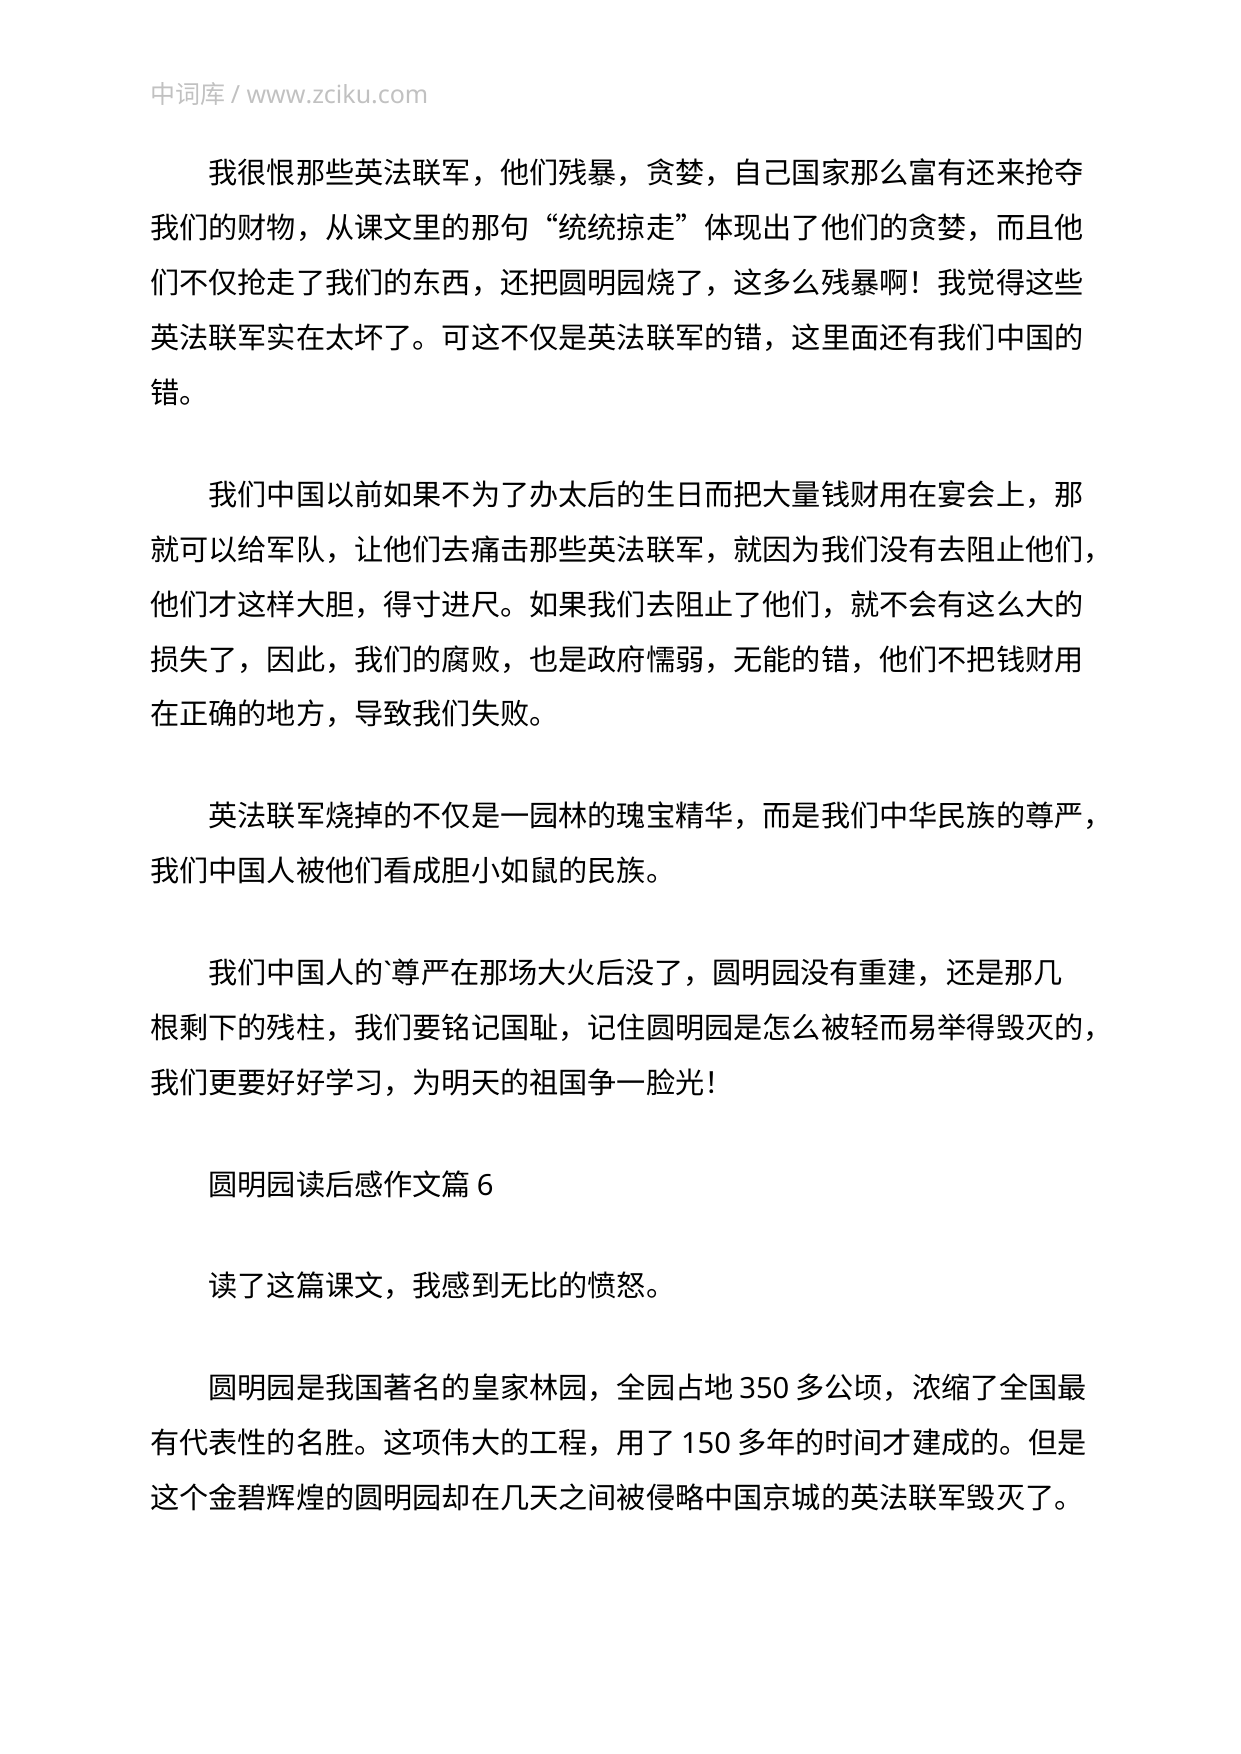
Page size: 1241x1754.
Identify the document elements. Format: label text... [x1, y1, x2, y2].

text 英法联军烧掉的不仅是一园林的瑰宝精华，而是我们中华民族的尊严，我们中国人被他们看成胆小如鼠的民族。 [150, 793, 1090, 890]
text 我们中国以前如果不为了办太后的生日而把大量钱财用在宴会上，那就可以给军队，让他们去痛击那些英法联军，就因为我们没有去阻止他们，他们才这样大胆，得寸进尺。如果我们去阻止了他们，就不会有这么大的损失了，因此，我们的腐败，也是政府懦弱，无能的错，他们不把钱财用在正确的地方，导致我们失败。 [150, 471, 1090, 733]
text 圆明园读后感作文篇6 [150, 1161, 1090, 1203]
text 读了这篇课文，我感到无比的愤怒。 [150, 1263, 1090, 1305]
text 我很恨那些英法联军，他们残暴，贪婪，自己国家那么富有还来抢夺我们的财物，从课文里的那句“统统掠走”体现出了他们的贪婪，而且他们不仅抢走了我们的东西，还把圆明园烧了，这多么残暴啊！我觉得这些英法联军实在太坏了。可这不仅是英法联军的错，这里面还有我们中国的错。 [150, 150, 1090, 412]
text 圆明园是我国著名的皇家林园，全园占地350多公顷，浓缩了全国最有代表性的名胜。这项伟大的工程，用了150多年的时间才建成的。但是这个金碧辉煌的圆明园却在几天之间被侵略中国京城的英法联军毁灭了。 [150, 1365, 1090, 1517]
text 我们中国人的`尊严在那场大火后没了，圆明园没有重建，还是那几根剩下的残柱，我们要铭记国耻，记住圆明园是怎么被轻而易举得毁灭的，我们更要好好学习，为明天的祖国争一脸光！ [150, 949, 1090, 1102]
